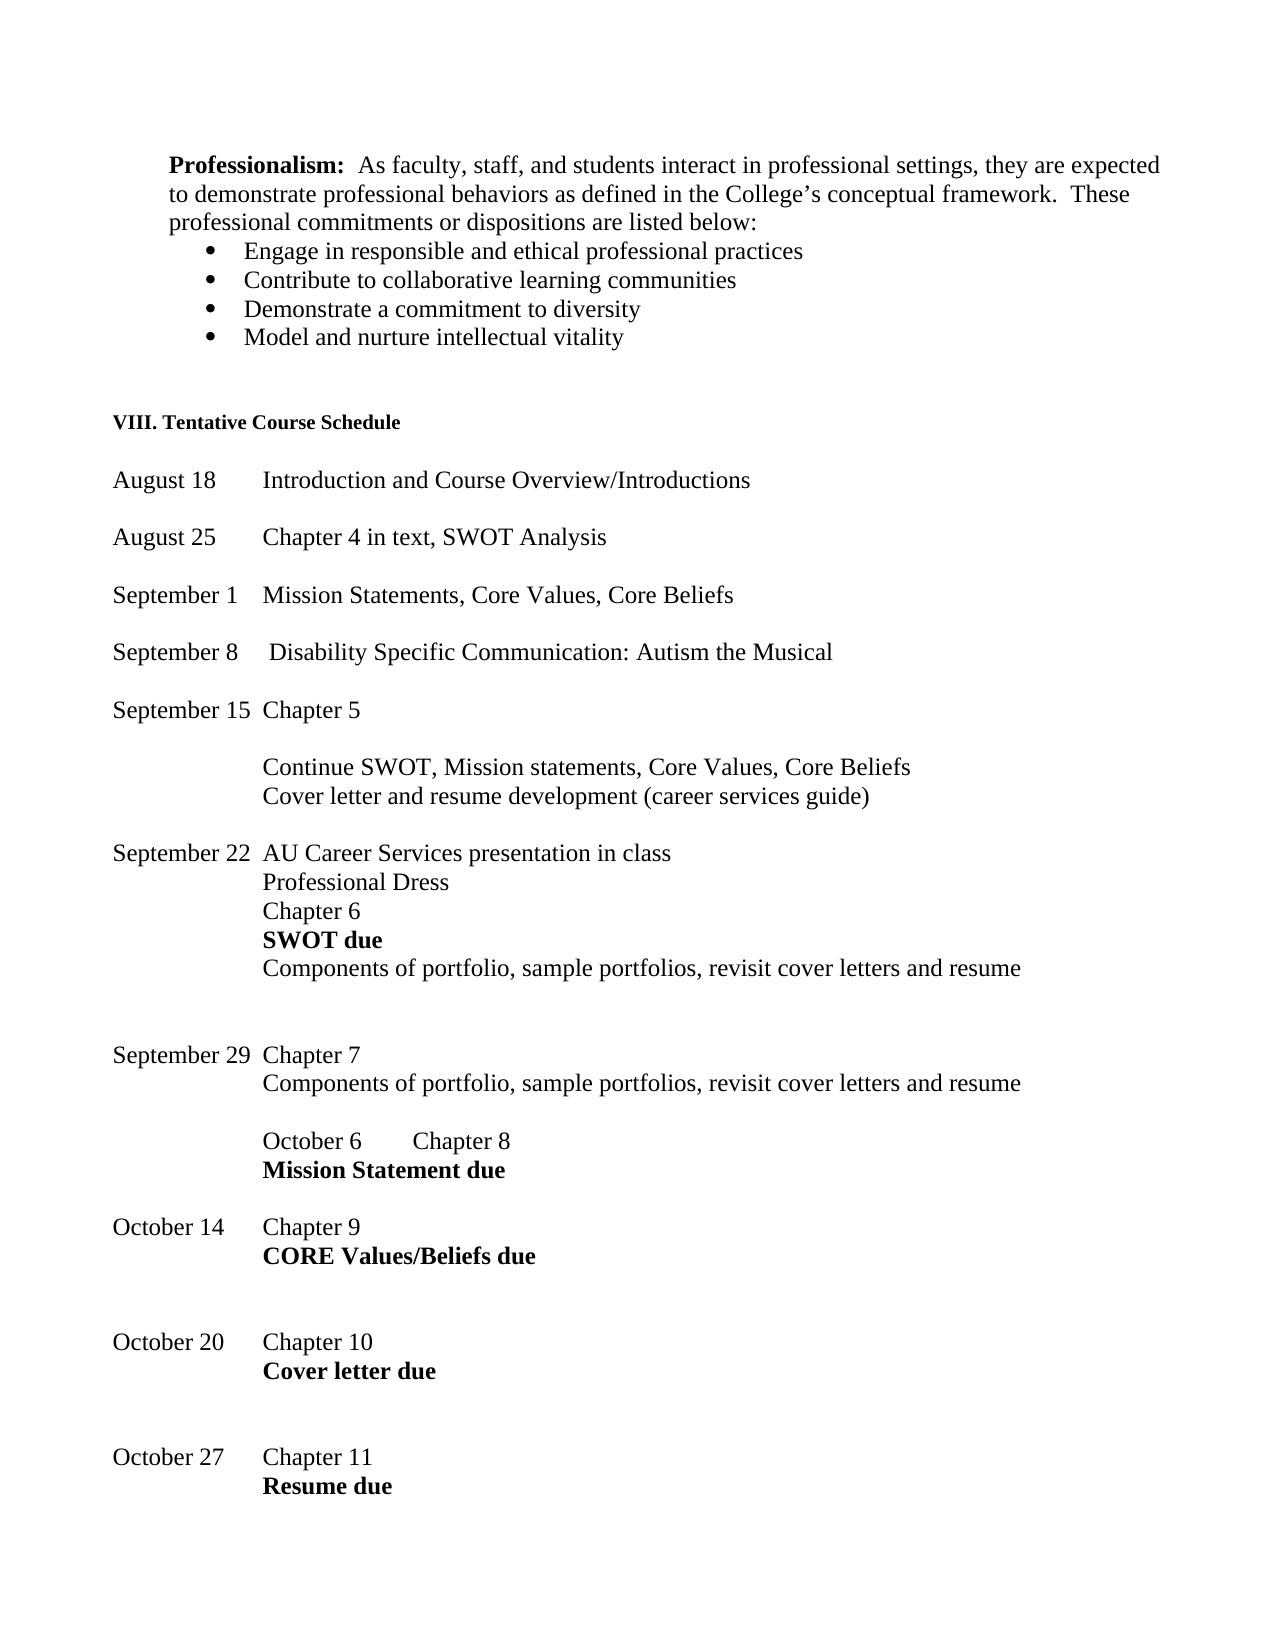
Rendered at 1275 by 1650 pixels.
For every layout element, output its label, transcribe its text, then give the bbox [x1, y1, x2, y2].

list Engage in responsible and ethical professional practices [206, 236, 1162, 265]
text September 15 Chapter 5 [112, 695, 1162, 723]
text August 25 Chapter 4 in text, SWOT Analysis [112, 522, 1162, 551]
text September 8 Disability Specific Communication: Autism the Musical [112, 637, 1162, 666]
text October 14 Chapter 9 [112, 1212, 1162, 1241]
text October 20 Chapter 10 [112, 1327, 1162, 1356]
text CORE Values/Beliefs due [187, 1241, 1162, 1270]
text August 18 Introduction and Course Overview/Introductions [112, 465, 1162, 493]
list VIII. Tentative Course Schedule [113, 382, 1163, 434]
text Mission Statement due [262, 1155, 1162, 1183]
text Components of portfolio, sample portfolios, revisit cover letters and resume [187, 953, 1162, 982]
text Professional Dress [187, 867, 1162, 896]
list Contribute to collaborative learning communities [206, 265, 1162, 294]
list Model and nurture intellectual vitality [206, 322, 1162, 351]
text October 6 Chapter 8 [187, 1126, 1162, 1155]
text Resume due [187, 1471, 1162, 1500]
text SWOT due [187, 925, 1162, 953]
text Cover letter due [112, 1356, 1162, 1385]
text Professionalism: As faculty, staff, and students interact in professional settings, they are expected to demonstrate professional behaviors as defined in the College’s conceptual framework. These professional commitments or dispositions are listed below: [169, 150, 1162, 236]
text October 27 Chapter 11 [112, 1442, 1162, 1471]
text Components of portfolio, sample portfolios, revisit cover letters and resume [187, 1068, 1162, 1097]
text Cover letter and resume development (career services guide) [262, 781, 1162, 810]
text Chapter 6 [187, 896, 1162, 925]
text Continue SWOT, Mission statements, Core Values, Core Beliefs [187, 752, 1162, 781]
text September 29 Chapter 7 [112, 1040, 1162, 1068]
list Demonstrate a commitment to diversity [206, 294, 1162, 322]
text September 22 AU Career Services presentation in class [112, 838, 1162, 867]
text September 1 Mission Statements, Core Values, Core Beliefs [112, 580, 1162, 608]
